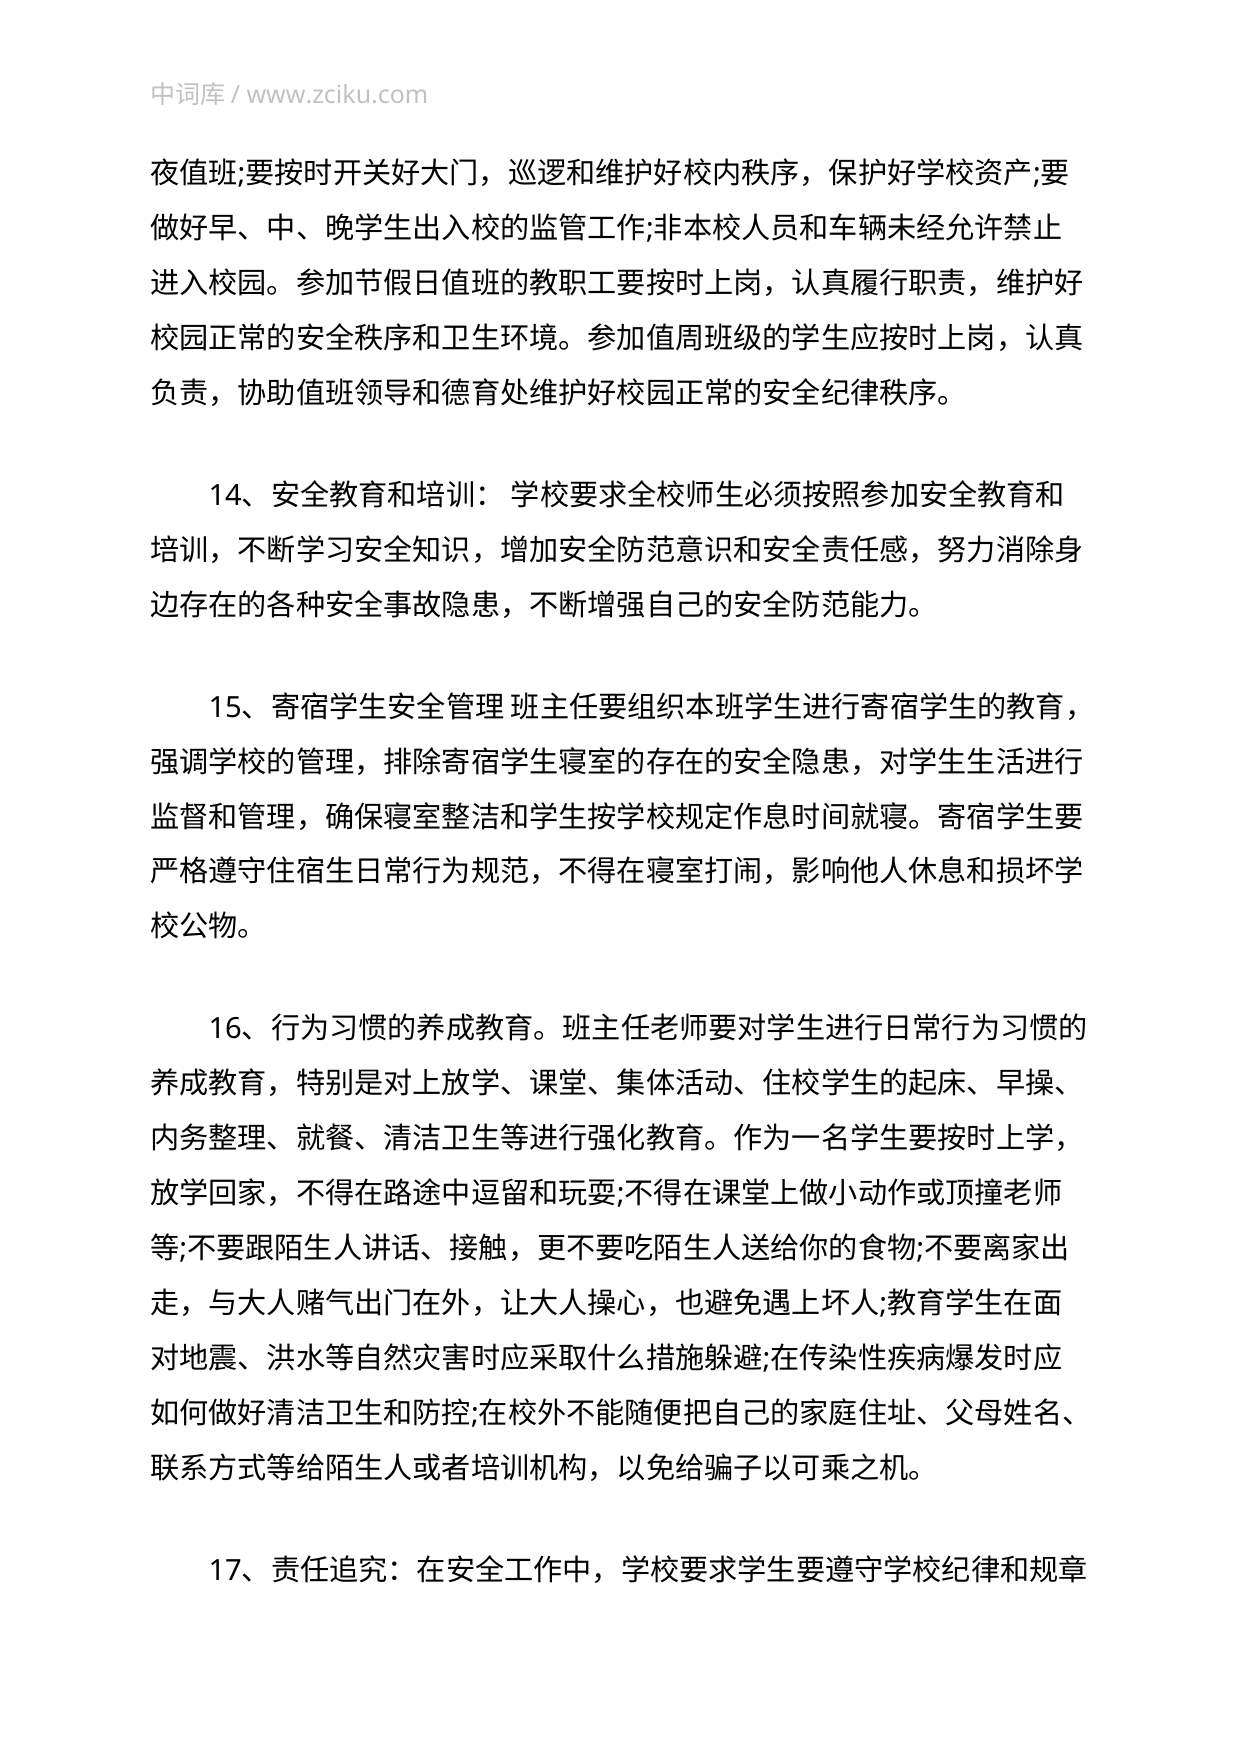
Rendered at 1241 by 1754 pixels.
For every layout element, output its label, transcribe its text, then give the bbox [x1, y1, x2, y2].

text 14、安全教育和培训： 学校要求全校师生必须按照参加安全教育和培训，不断学习安全知识，增加安全防范意识和安全责任感，努力消除身边存在的各种安全事故隐患，不断增强自己的安全防范能力。 [150, 472, 1090, 624]
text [150, 150, 1090, 412]
text 16、行为习惯的养成教育。班主任老师要对学生进行日常行为习惯的养成教育，特别是对上放学、课堂、集体活动、住校学生的起床、早操、内务整理、就餐、清洁卫生等进行强化教育。作为一名学生要按时上学，放学回家，不得在路途中逗留和玩耍;不得在课堂上做小动作或顶撞老师等;不要跟陌生人讲话、接触，更不要吃陌生人送给你的食物;不要离家出走，与大人赌气出门在外，让大人操心，也避免遇上坏人;教育学生在面对地震、洪水等自然灾害时应采取什么措施躲避;在传染性疾病爆发时应如何做好清洁卫生和防控;在校外不能随便把自己的家庭住址、父母姓名、联系方式等给陌生人或者培训机构，以免给骗子以可乘之机。 [150, 1005, 1090, 1487]
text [150, 1546, 1090, 1589]
text 15、寄宿学生安全管理 班主任要组织本班学生进行寄宿学生的教育，强调学校的管理，排除寄宿学生寝室的存在的安全隐患，对学生生活进行监督和管理，确保寝室整洁和学生按学校规定作息时间就寝。寄宿学生要严格遵守住宿生日常行为规范，不得在寝室打闹，影响他人休息和损坏学校公物。 [150, 683, 1090, 945]
